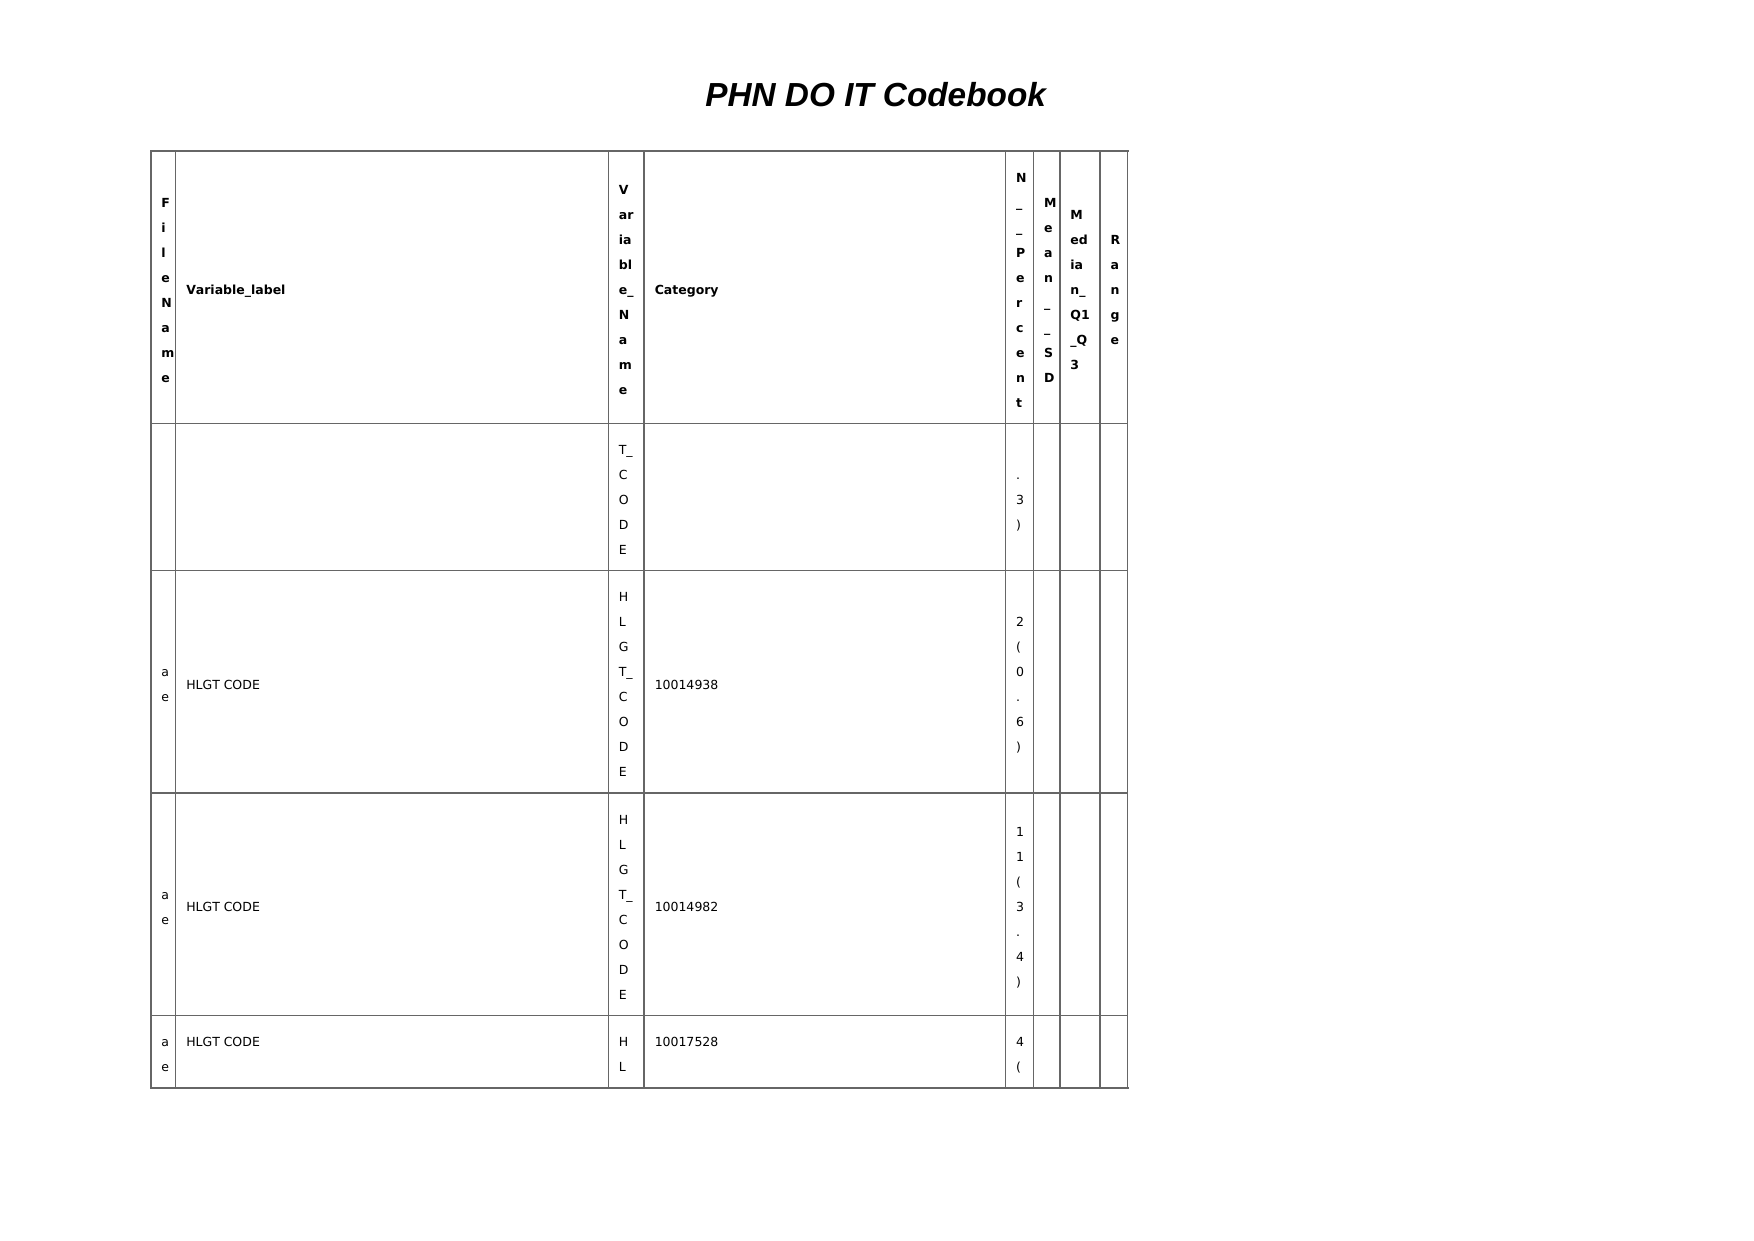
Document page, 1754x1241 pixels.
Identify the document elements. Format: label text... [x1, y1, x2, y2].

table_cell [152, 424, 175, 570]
table_header Range [1101, 152, 1127, 422]
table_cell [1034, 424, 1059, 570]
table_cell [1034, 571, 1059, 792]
table_header FileName [152, 152, 175, 422]
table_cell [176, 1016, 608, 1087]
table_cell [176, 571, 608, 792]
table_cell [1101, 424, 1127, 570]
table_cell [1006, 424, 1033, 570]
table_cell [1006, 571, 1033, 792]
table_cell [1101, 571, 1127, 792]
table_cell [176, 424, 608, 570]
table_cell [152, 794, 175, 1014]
table_header Median_Q1_Q3 [1061, 152, 1099, 422]
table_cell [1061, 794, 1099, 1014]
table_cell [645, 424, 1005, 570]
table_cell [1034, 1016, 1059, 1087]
table_header Mean__SD [1034, 152, 1059, 422]
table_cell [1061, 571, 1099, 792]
table_header Variable_Name [609, 152, 643, 422]
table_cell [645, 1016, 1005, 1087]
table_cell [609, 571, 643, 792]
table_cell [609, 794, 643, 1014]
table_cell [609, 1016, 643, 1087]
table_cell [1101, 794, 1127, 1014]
table_header N__Percent [1006, 152, 1033, 422]
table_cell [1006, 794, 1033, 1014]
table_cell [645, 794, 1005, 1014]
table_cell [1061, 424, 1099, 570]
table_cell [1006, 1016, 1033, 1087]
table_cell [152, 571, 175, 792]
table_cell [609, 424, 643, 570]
table_header Category [645, 152, 1005, 422]
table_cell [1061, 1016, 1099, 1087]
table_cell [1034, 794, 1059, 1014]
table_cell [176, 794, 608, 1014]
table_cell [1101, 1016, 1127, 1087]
table_header Variable_label [176, 152, 608, 422]
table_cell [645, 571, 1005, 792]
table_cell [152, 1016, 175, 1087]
